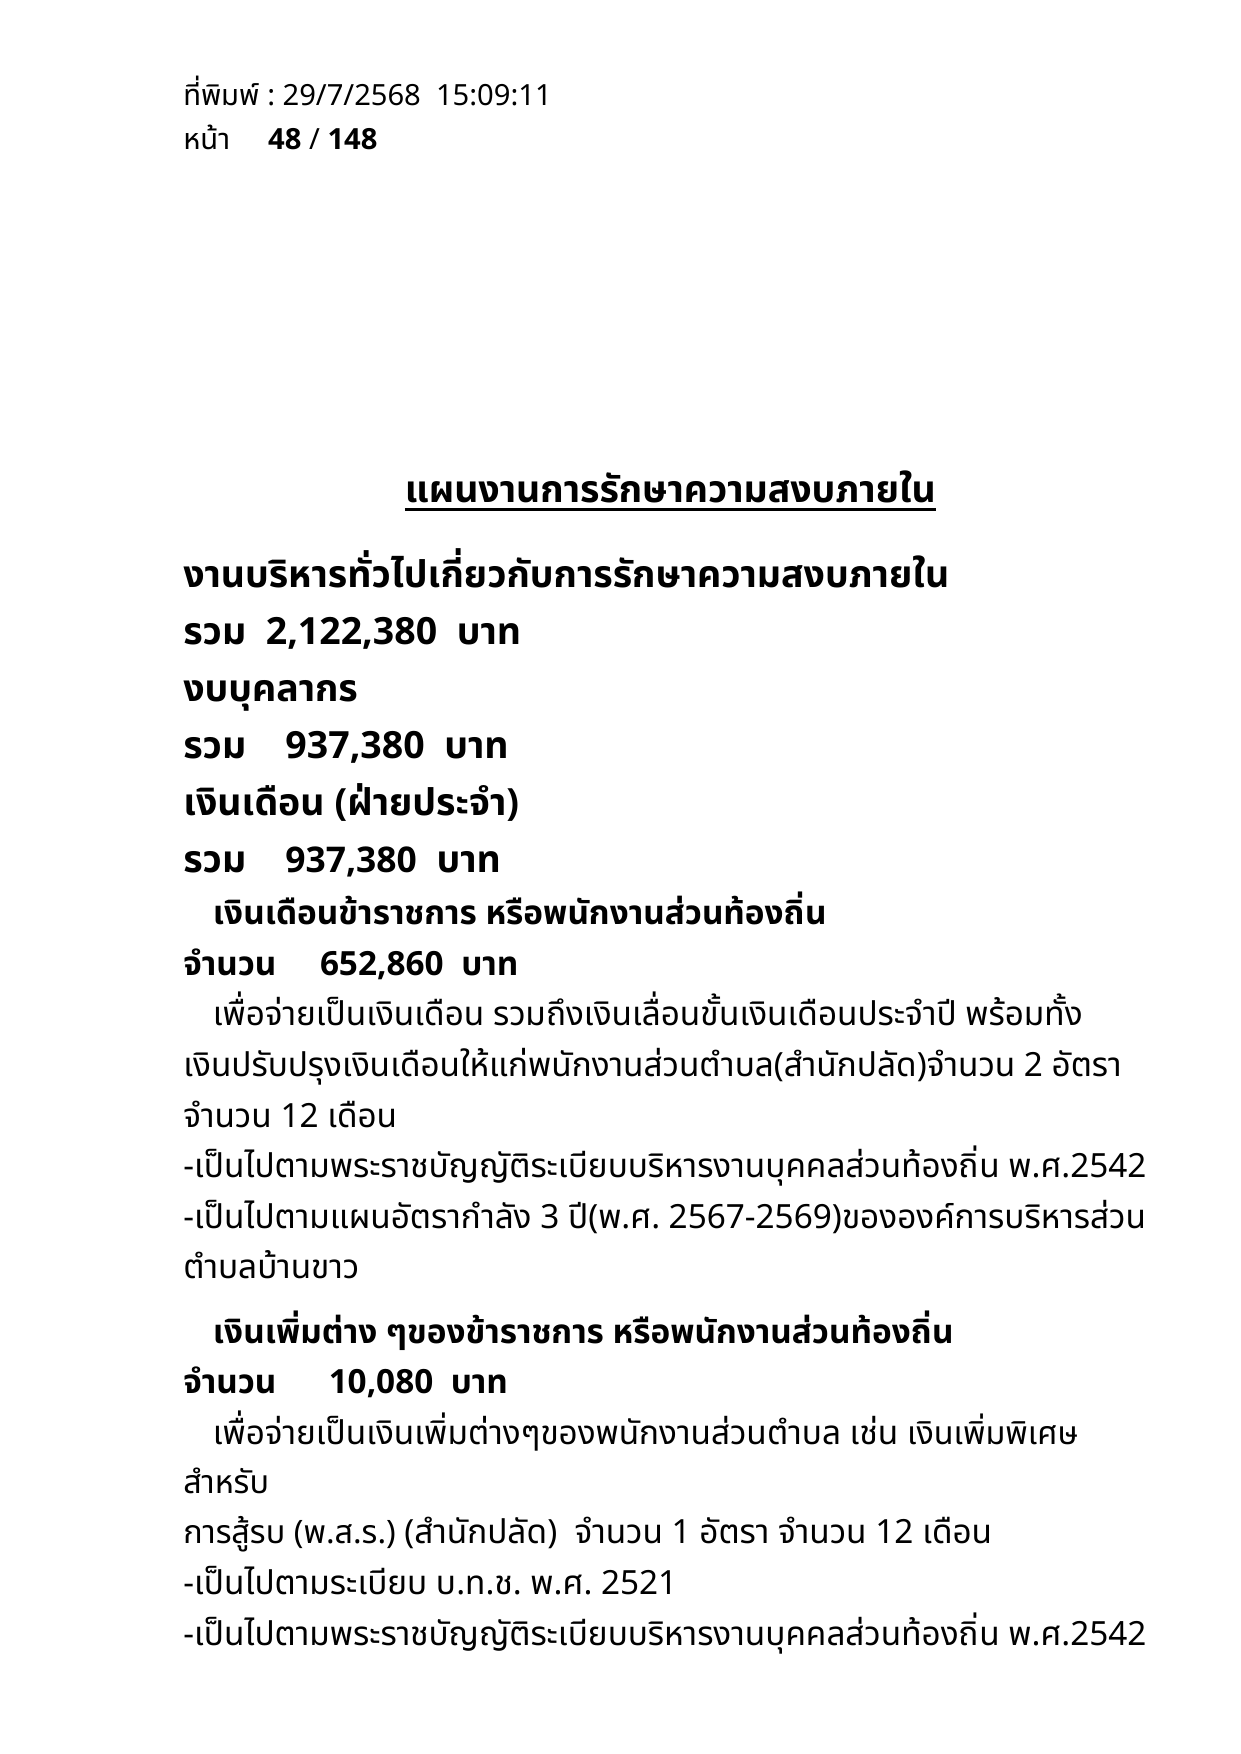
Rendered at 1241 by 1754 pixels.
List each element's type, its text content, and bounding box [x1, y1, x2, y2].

text เงินเดือน (ฝ่ายประจำ) รวม 937,380 บาท [183, 775, 1157, 889]
text งบบุคลากร รวม 937,380 บาท [183, 662, 1157, 775]
text ตำบลบ้านขาว [183, 1243, 1157, 1294]
text แผนงานการรักษาความสงบภายใน [183, 463, 1157, 519]
text -เป็นไปตามแผนอัตรากำลัง 3 ปี(พ.ศ. 2567-2569)ขององค์การบริหารส่วน [183, 1193, 1157, 1243]
text เงินเพิ่มต่าง ๆของข้าราชการ หรือพนักงานส่วนท้องถิ่น จำนวน 10,080 บาท [183, 1308, 1157, 1409]
text การสู้รบ (พ.ส.ร.) (สำนักปลัด) จำนวน 1 อัตรา จำนวน 12 เดือน [183, 1508, 1157, 1559]
text -เป็นไปตามพระราชบัญญัติระเบียบบริหารงานบุคคลส่วนท้องถิ่น พ.ศ.2542 [183, 1142, 1157, 1193]
text เพื่อจ่ายเป็นเงินเดือน รวมถึงเงินเลื่อนขั้นเงินเดือนประจำปี พร้อมทั้ง [183, 990, 1157, 1041]
text เงินปรับปรุงเงินเดือนให้แก่พนักงานส่วนตำบล(สำนักปลัด)จำนวน 2 อัตรา [183, 1041, 1157, 1091]
text -เป็นไปตามพระราชบัญญัติระเบียบบริหารงานบุคคลส่วนท้องถิ่น พ.ศ.2542 [183, 1609, 1157, 1660]
text เงินเดือนข้าราชการ หรือพนักงานส่วนท้องถิ่น จำนวน 652,860 บาท [183, 889, 1157, 990]
text เพื่อจ่ายเป็นเงินเพิ่มต่างๆของพนักงานส่วนตำบล เช่น เงินเพิ่มพิเศษสำหรับ [183, 1409, 1157, 1508]
text งานบริหารทั่วไปเกี่ยวกับการรักษาความสงบภายใน รวม 2,122,380 บาท [183, 548, 1157, 662]
text จำนวน 12 เดือน [183, 1091, 1157, 1142]
text -เป็นไปตามระเบียบ บ.ท.ช. พ.ศ. 2521 [183, 1559, 1157, 1609]
